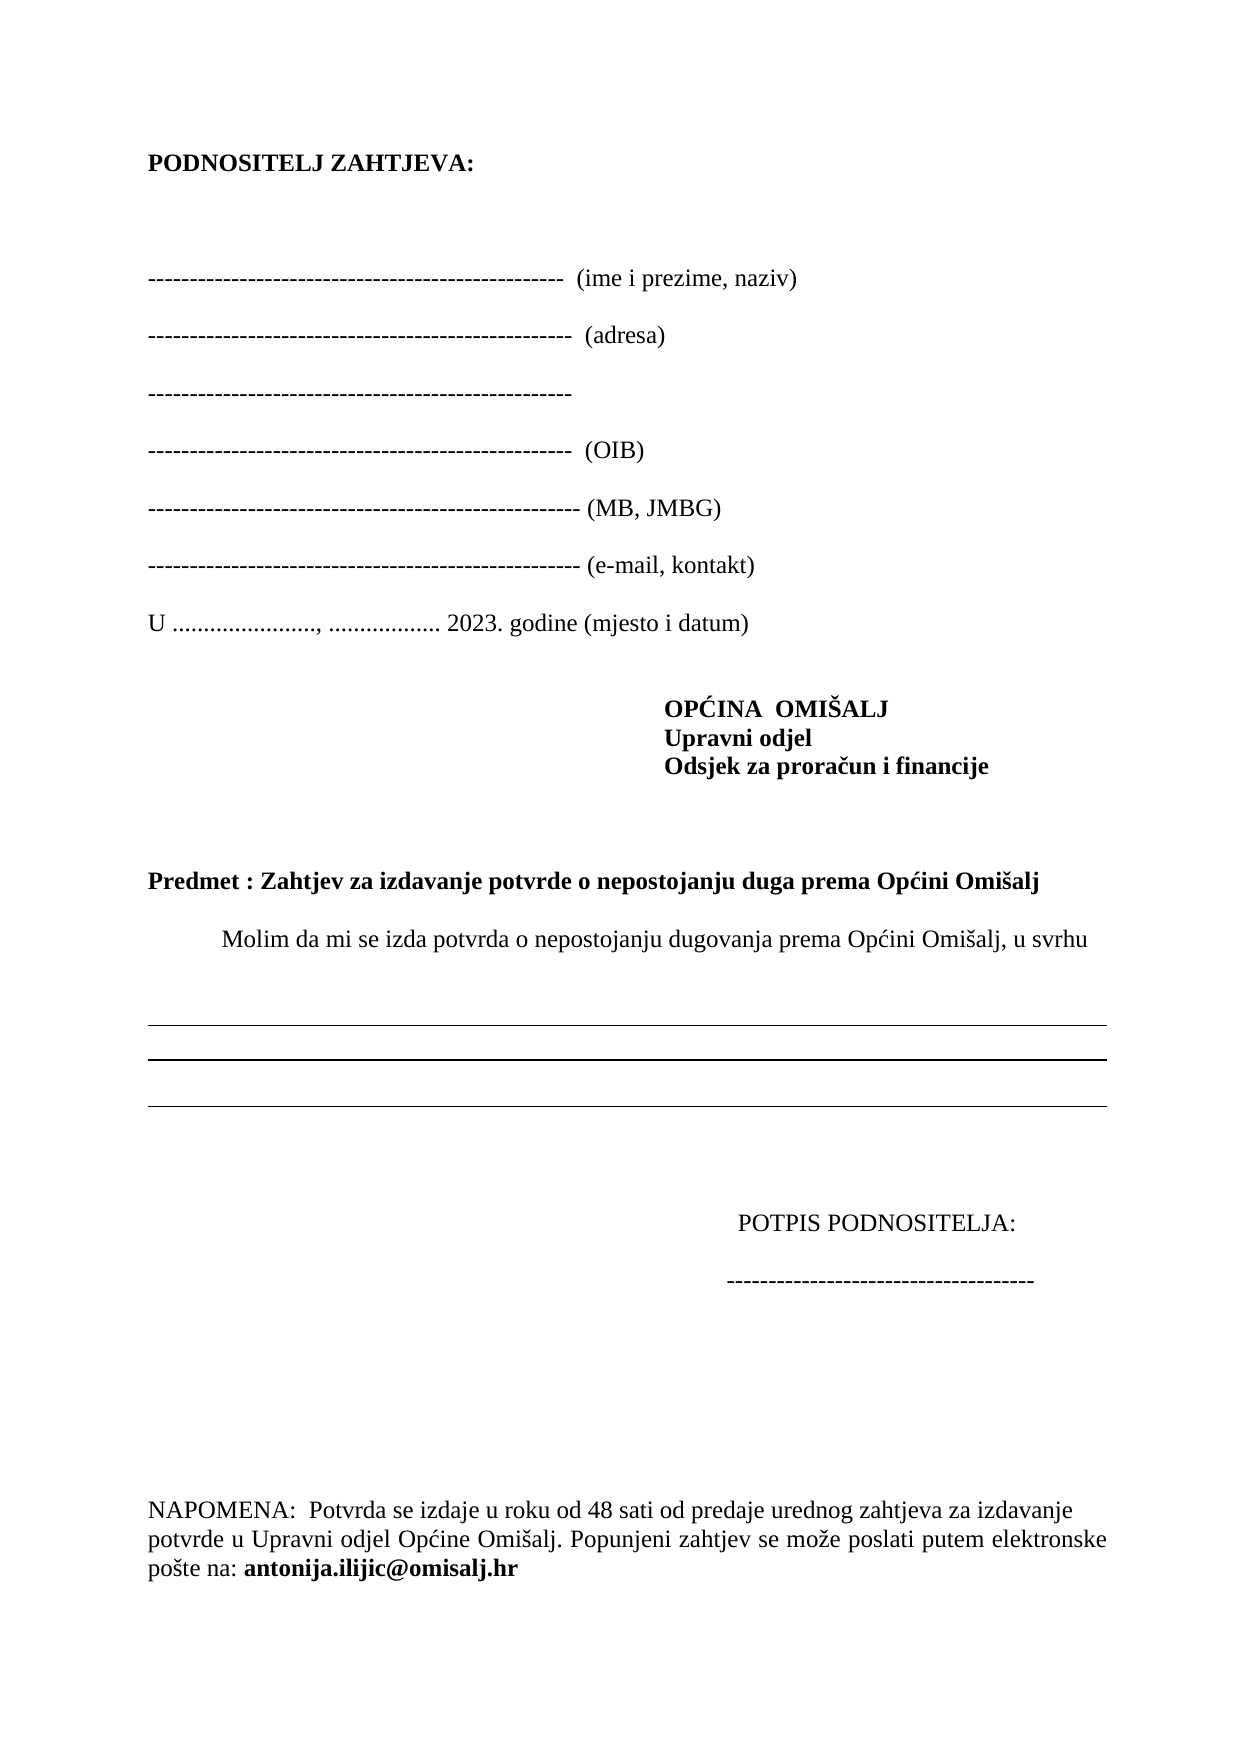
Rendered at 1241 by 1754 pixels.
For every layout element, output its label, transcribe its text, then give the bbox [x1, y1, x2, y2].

text NAPOMENA: Potvrda se izdaje u roku od 48 sati od predaje urednog zahtjeva za izdavanje [148, 1495, 1107, 1524]
text Molim da mi se izda potvrda o nepostojanju dugovanja prema Općini Omišalj, u svrhu [148, 924, 1107, 953]
text -------------------------------------------------- (ime i prezime, naziv) [148, 263, 1107, 291]
text ---------------------------------------------------- (e-mail, kontakt) [148, 550, 1107, 579]
text --------------------------------------------------- (OIB) [148, 435, 1107, 464]
text ---------------------------------------------------- (MB, JMBG) [148, 493, 1107, 521]
text POTPIS PODNOSITELJA: [148, 1208, 1107, 1237]
text OPĆINA OMIŠALJ [148, 694, 1107, 723]
text --------------------------------------------------- (adresa) [148, 320, 1107, 349]
text Odsjek za proračun i financije [148, 751, 1107, 780]
text potvrde u Upravni odjel Općine Omišalj. Popunjeni zahtjev se može poslati putem elektronske pošte na: antonija.ilijic@omisalj.hr [148, 1524, 1107, 1582]
text PODNOSITELJ ZAHTJEVA: [148, 148, 1107, 176]
text Upravni odjel [148, 723, 1107, 751]
text --------------------------------------------------- [148, 378, 1107, 406]
text ------------------------------------- [148, 1265, 1107, 1294]
text Predmet : Zahtjev za izdavanje potvrde o nepostojanju duga prema Općini Omišalj [148, 866, 1107, 895]
text U ......................., .................. 2023. godine (mjesto i datum) [148, 608, 1107, 636]
